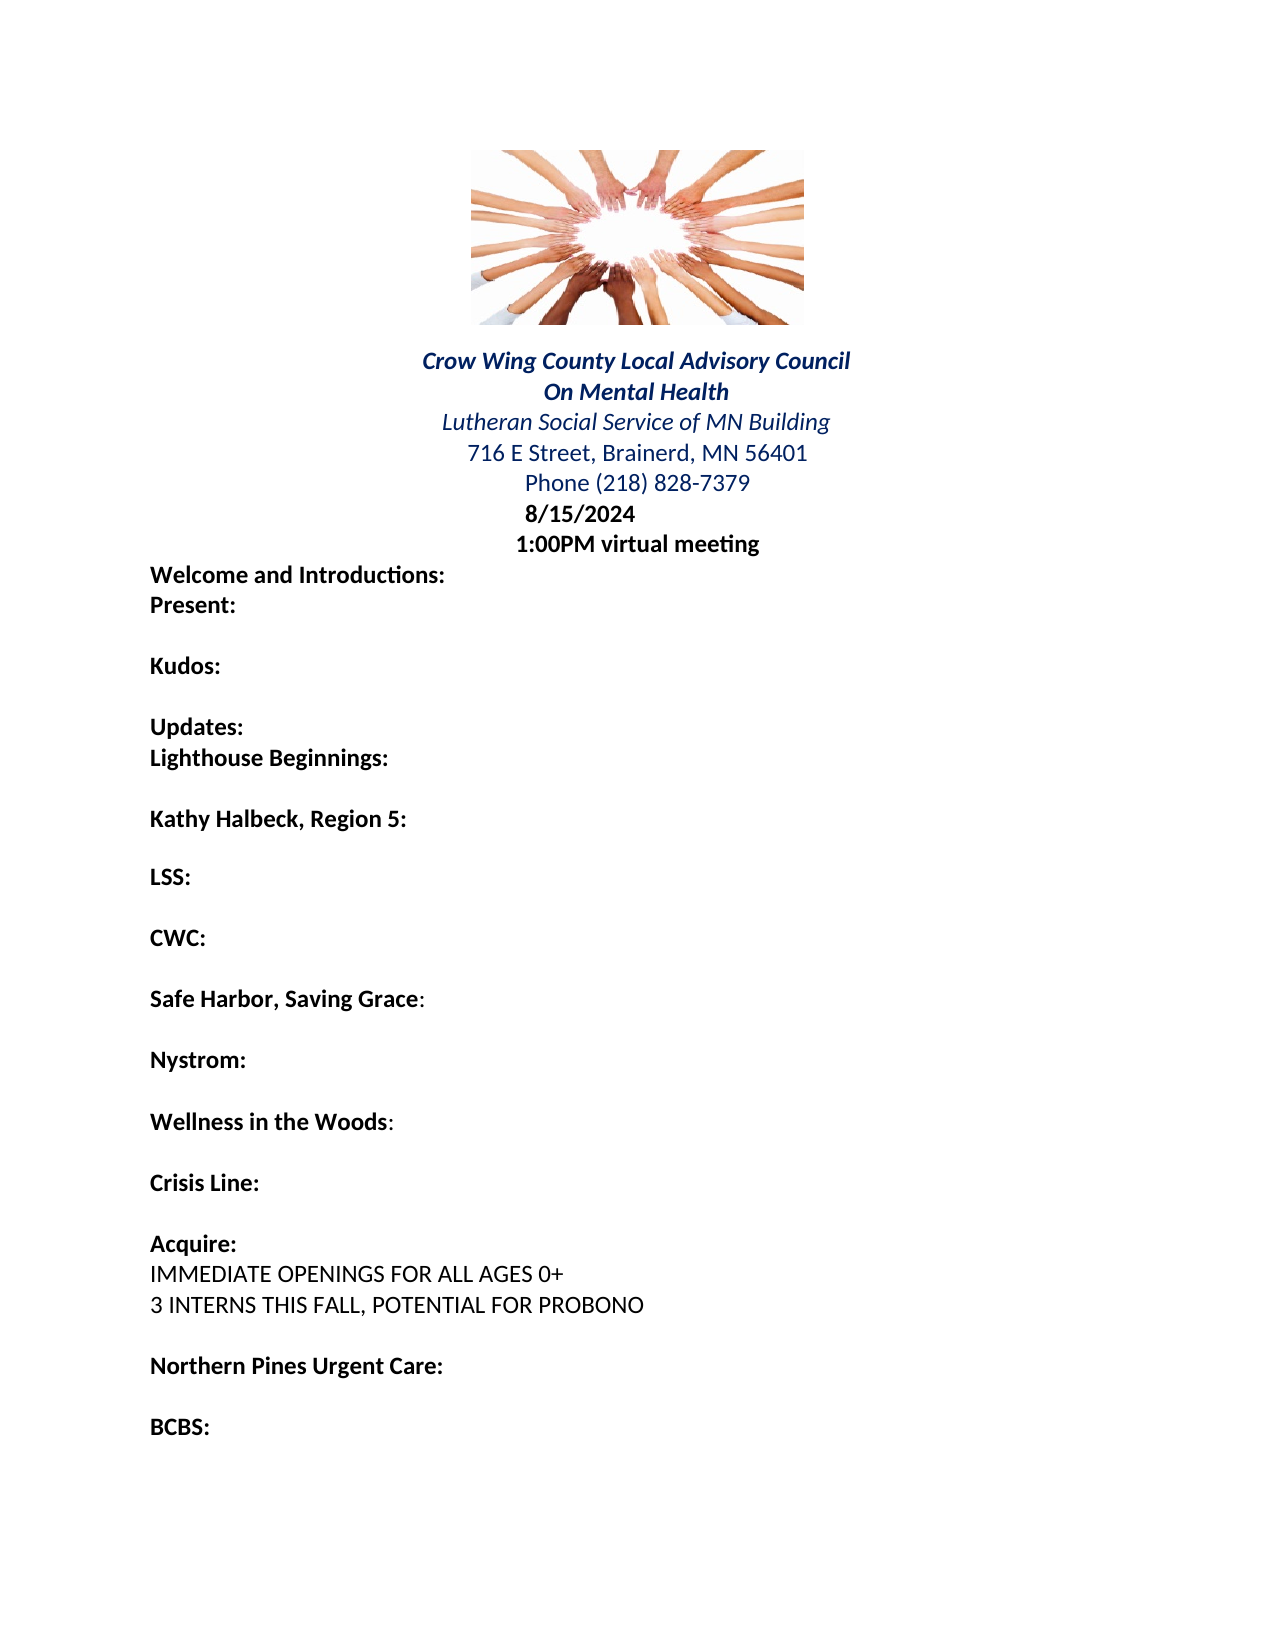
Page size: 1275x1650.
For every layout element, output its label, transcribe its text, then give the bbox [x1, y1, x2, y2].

text Safe Harbor, Saving Grace: [150, 983, 1125, 1014]
text Lighthouse Beginnings: [150, 742, 1125, 772]
text 3 INTERNS THIS FALL, POTENTIAL FOR PROBONO [150, 1289, 1125, 1319]
text Nystrom: [150, 1044, 1125, 1075]
text 1:00PM virtual meeting [150, 528, 1125, 559]
text Kudos: [150, 650, 1125, 681]
text 8/15/2024 [525, 498, 1125, 528]
text Crisis Line: [150, 1167, 1125, 1197]
text IMMEDIATE OPENINGS FOR ALL AGES 0+ [150, 1258, 1125, 1289]
text 716 E Street, Brainerd, MN 56401 [150, 437, 1125, 467]
text LSS: [150, 861, 1125, 892]
text Crow Wing County Local Advisory Council [150, 345, 1125, 376]
text Welcome and Introductions: [150, 559, 1125, 589]
text Kathy Halbeck, Region 5: [150, 803, 1125, 833]
text Phone (218) 828-7379 [150, 467, 1125, 498]
text On Mental Health [150, 376, 1125, 406]
text Updates: [150, 711, 1125, 742]
text Present: [150, 589, 1125, 620]
picture [471, 150, 804, 325]
text Lutheran Social Service of MN Building [150, 406, 1125, 437]
text Northern Pines Urgent Care: [150, 1350, 1125, 1380]
text Acquire: [150, 1228, 1125, 1258]
text BCBS: [150, 1411, 1125, 1441]
text Wellness in the Woods: [150, 1106, 1125, 1136]
text CWC: [150, 922, 1125, 953]
